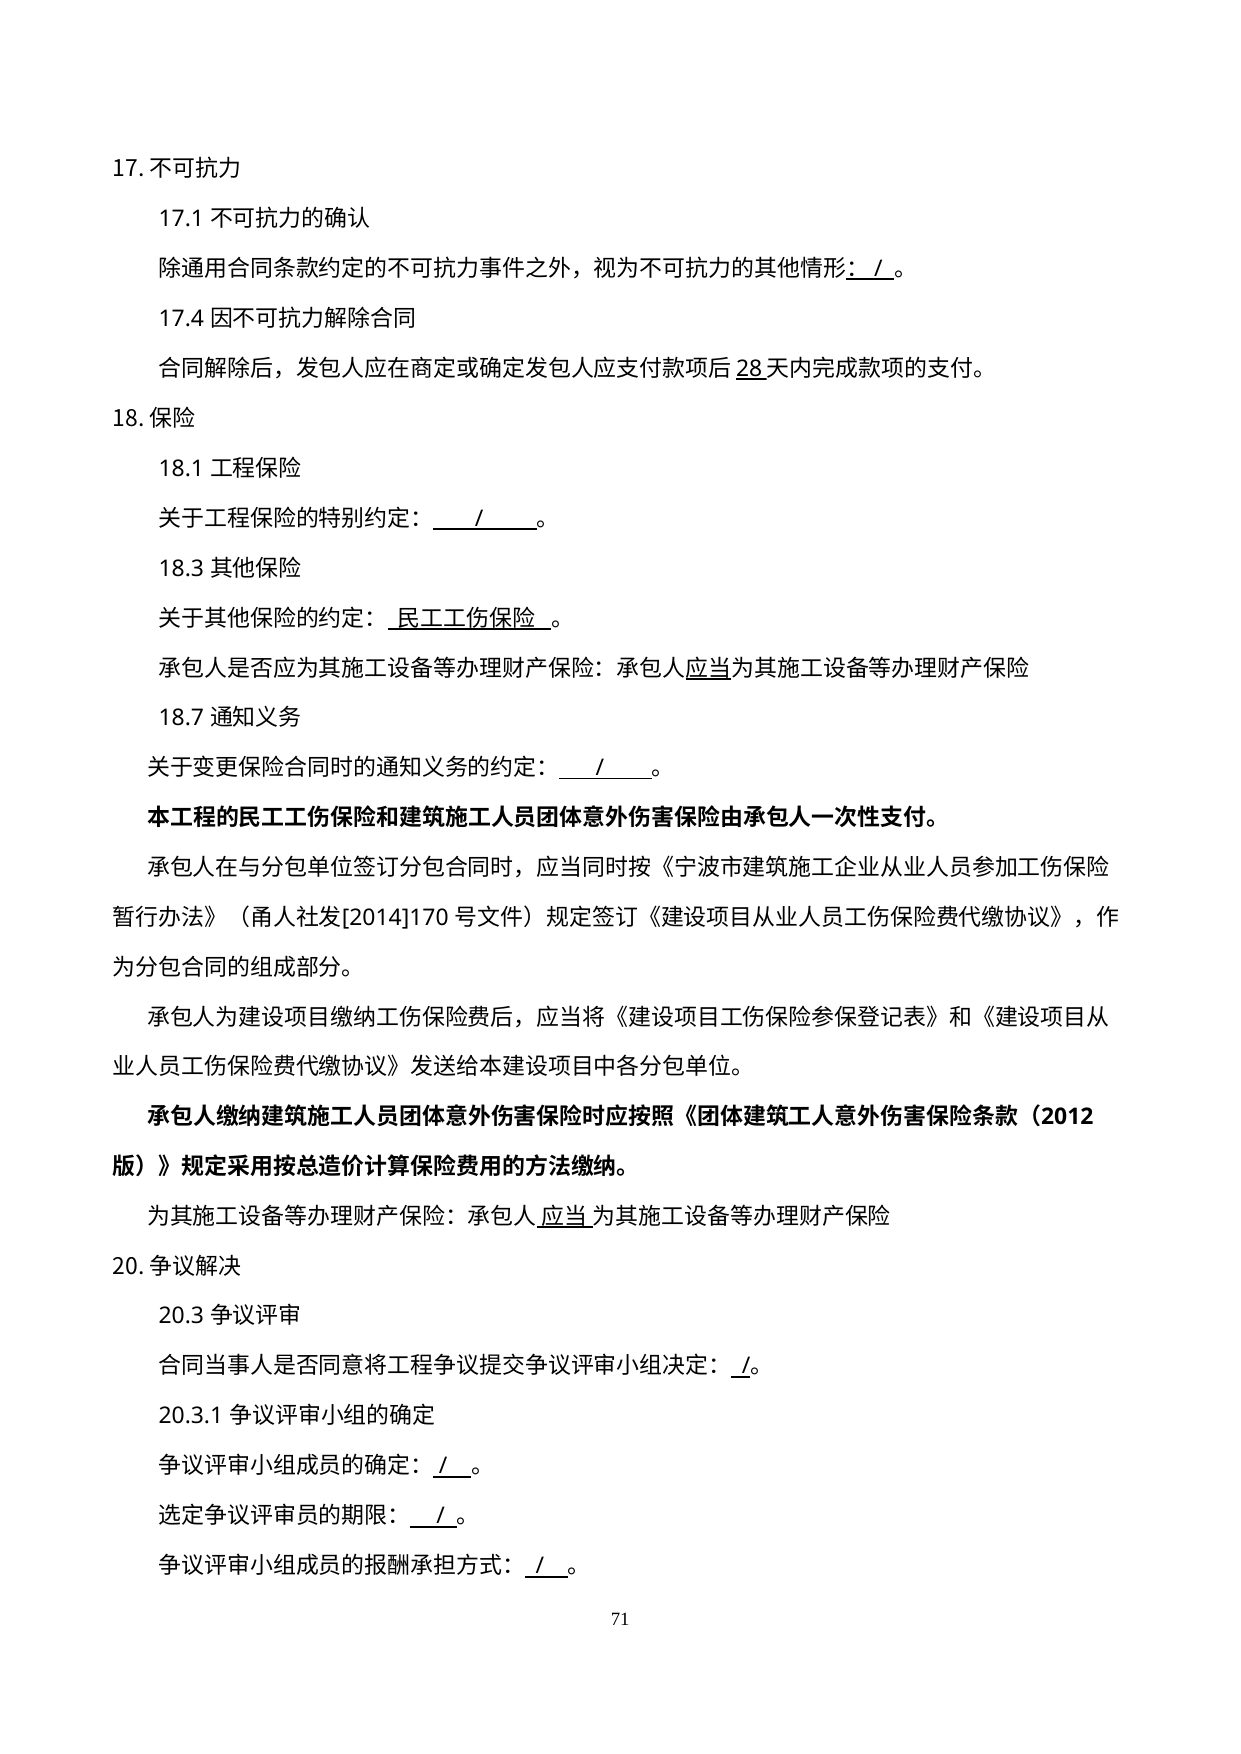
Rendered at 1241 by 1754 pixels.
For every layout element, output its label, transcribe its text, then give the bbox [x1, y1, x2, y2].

subtitle 18. 保险 [112, 400, 1128, 433]
text 合同当事人是否同意将工程争议提交争议评审小组决定： /。 [112, 1347, 1128, 1381]
text 除通用合同条款约定的不可抗力事件之外，视为不可抗力的其他情形： / 。 [112, 250, 1128, 283]
text 20.3.1 争议评审小组的确定 [112, 1397, 1128, 1431]
subtitle 17. 不可抗力 [112, 150, 1128, 183]
text 争议评审小组成员的确定： / 。 [112, 1447, 1128, 1481]
text 承包人缴纳建筑施工人员团体意外伤害保险时应按照《团体建筑工人意外伤害保险条款（2012 版）》规定采用按总造价计算保险费用的方法缴纳。 [112, 1098, 1128, 1181]
text 关于变更保险合同时的通知义务的约定： / 。 [112, 749, 1128, 782]
text 17.4 因不可抗力解除合同 [112, 300, 1128, 333]
text 关于其他保险的约定： 民工工伤保险 。 [112, 599, 1128, 633]
text 选定争议评审员的期限： / 。 [112, 1497, 1128, 1531]
text 本工程的民工工伤保险和建筑施工人员团体意外伤害保险由承包人一次性支付。 [112, 799, 1128, 832]
text 关于工程保险的特别约定： / 。 [112, 499, 1128, 533]
subtitle 20. 争议解决 [112, 1247, 1128, 1281]
text 18.3 其他保险 [112, 549, 1128, 583]
text 17.1 不可抗力的确认 [112, 200, 1128, 233]
text 承包人在与分包单位签订分包合同时，应当同时按《宁波市建筑施工企业从业人员参加工伤保险暂行办法》（甬人社发[2014]170 号文件）规定签订《建设项目从业人员工伤保险费代缴协议》，作为分包合同的组成部分。 [112, 849, 1128, 982]
text 20.3 争议评审 [112, 1297, 1128, 1331]
text 18.7 通知义务 [112, 699, 1128, 732]
text 承包人为建设项目缴纳工伤保险费后，应当将《建设项目工伤保险参保登记表》和《建设项目从业人员工伤保险费代缴协议》发送给本建设项目中各分包单位。 [112, 998, 1128, 1081]
text 为其施工设备等办理财产保险：承包人 应当 为其施工设备等办理财产保险 [112, 1198, 1128, 1231]
text 争议评审小组成员的报酬承担方式： / 。 [112, 1547, 1128, 1581]
text 承包人是否应为其施工设备等办理财产保险：承包人应当为其施工设备等办理财产保险 [112, 649, 1128, 683]
text 合同解除后，发包人应在商定或确定发包人应支付款项后28天内完成款项的支付。 [112, 350, 1128, 383]
text 18.1 工程保险 [112, 449, 1128, 483]
